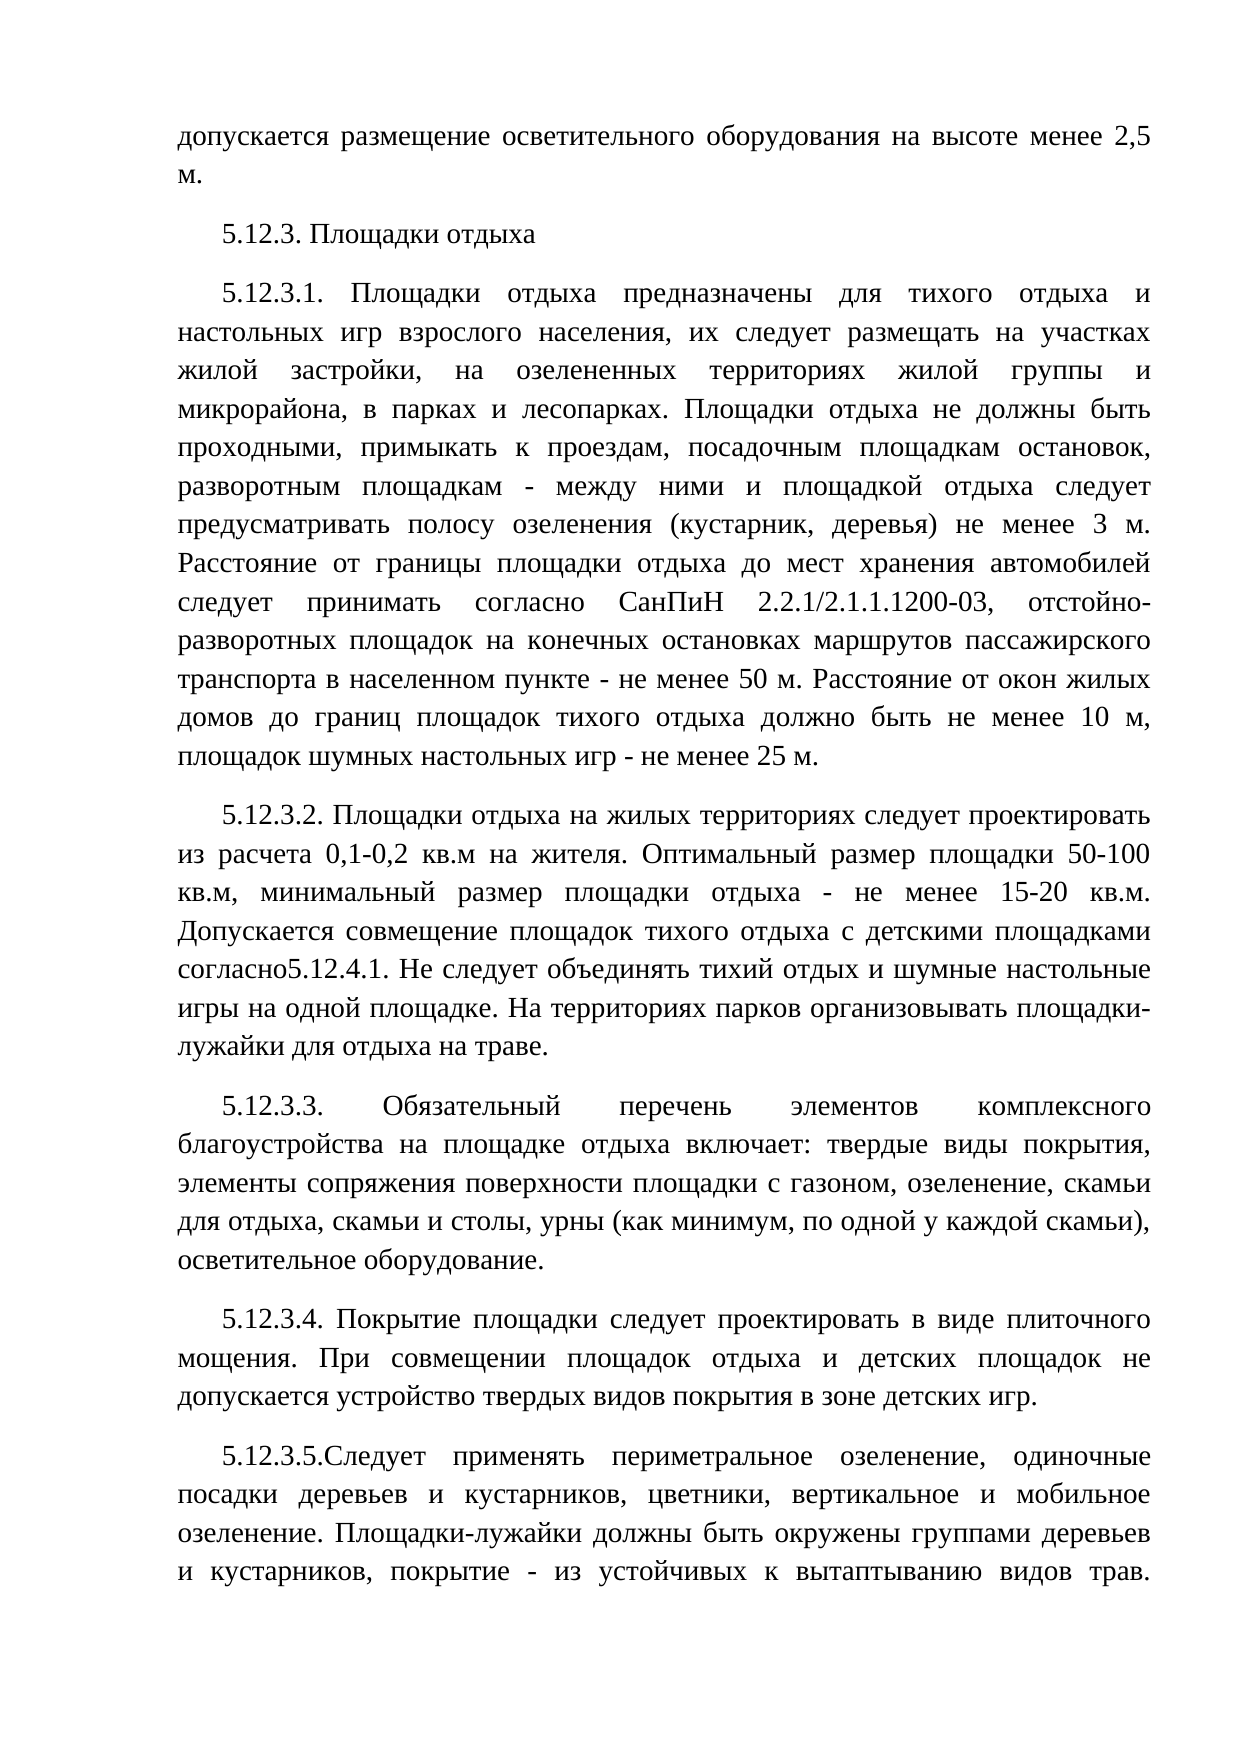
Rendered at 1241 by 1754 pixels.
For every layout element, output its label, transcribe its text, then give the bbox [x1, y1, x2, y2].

text 5.12.3.2. Площадки отдыха на жилых территориях следует проектировать из расчета 0,1-0,2 кв.м на жителя. Оптимальный размер площадки 50-100 кв.м, минимальный размер площадки отдыха - не менее 15-20 кв.м. Допускается совмещение площадок тихого отдыха с детскими площадками согласно5.12.4.1. Не следует объединять тихий отдых и шумные настольные игры на одной площадке. На территориях парков организовывать площадки-лужайки для отдыха на траве. [177, 797, 1152, 1062]
text 5.12.3. Площадки отдыха [177, 216, 1152, 249]
text 5.12.3.4. Покрытие площадки следует проектировать в виде плиточного мощения. При совмещении площадок отдыха и детских площадок не допускается устройство твердых видов покрытия в зоне детских игр. [177, 1301, 1152, 1412]
text 5.12.3.3. Обязательный перечень элементов комплексного благоустройства на площадке отдыха включает: твердые виды покрытия, элементы сопряжения поверхности площадки с газоном, озеленение, скамьи для отдыха, скамьи и столы, урны (как минимум, по одной у каждой скамьи), осветительное оборудование. [177, 1088, 1152, 1276]
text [177, 118, 1152, 190]
text 5.12.3.1. Площадки отдыха предназначены для тихого отдыха и настольных игр взрослого населения, их следует размещать на участках жилой застройки, на озелененных территориях жилой группы и микрорайона, в парках и лесопарках. Площадки отдыха не должны быть проходными, примыкать к проездам, посадочным площадкам остановок, разворотным площадкам - между ними и площадкой отдыха следует предусматривать полосу озеленения (кустарник, деревья) не менее . Расстояние от границы площадки отдыха до мест хранения автомобилей следует принимать согласно СанПиН 2.2.1/2.1.1.1200-03, отстойно-разворотных площадок на конечных остановках маршрутов пассажирского транспорта в населенном пункте - не менее . Расстояние от окон жилых домов до границ площадок тихого отдыха должно быть не менее , площадок шумных настольных игр - не менее . [177, 275, 1152, 771]
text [177, 1438, 1152, 1587]
